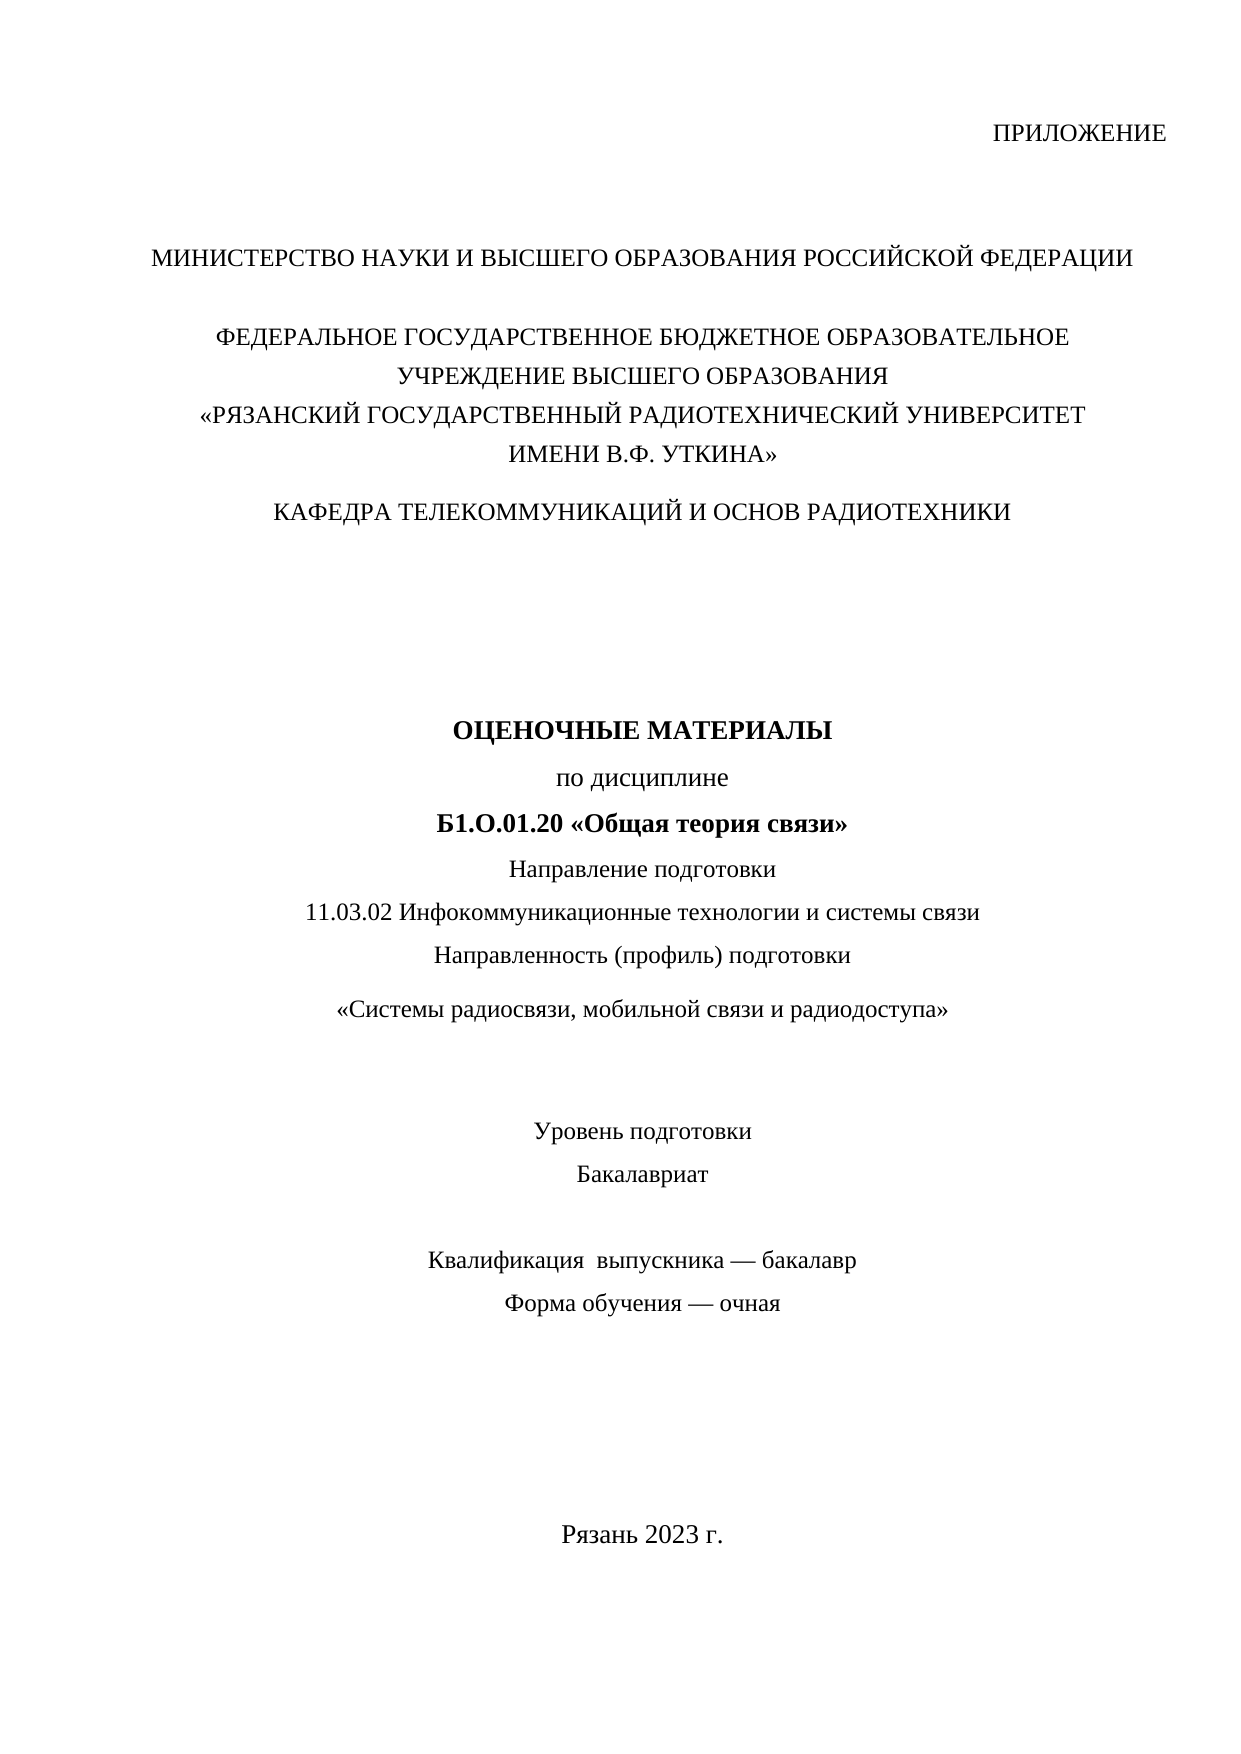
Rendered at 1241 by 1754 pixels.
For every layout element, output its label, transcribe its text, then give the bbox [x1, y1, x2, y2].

text Б1.О.01.20 «Общая теория связи» [118, 807, 1167, 839]
text ОЦЕНОЧНЫЕ МАТЕРИАЛЫ [118, 714, 1167, 745]
text по дисциплине [118, 761, 1167, 792]
text Уровень подготовки [118, 1116, 1167, 1145]
text Направление подготовки [118, 854, 1167, 883]
text ИМЕНИ В.Ф. УТКИНА» [119, 439, 1167, 468]
text 11.03.02 Инфокоммуникационные технологии и системы связи [118, 897, 1167, 926]
text Квалификация выпускника — бакалавр [118, 1245, 1167, 1274]
text ФЕДЕРАЛЬНОЕ ГОСУДАРСТВЕННОЕ БЮДЖЕТНОЕ ОБРАЗОВАТЕЛЬНОЕ [119, 322, 1167, 351]
text МИНИСТЕРСТВО НАУКИ И ВЫСШЕГО ОБРАЗОВАНИЯ РОССИЙСКОЙ ФЕДЕРАЦИИ [118, 243, 1167, 272]
text КАФЕДРА ТЕЛЕКОММУНИКАЦИЙ И ОСНОВ РАДИОТЕХНИКИ [118, 497, 1167, 526]
text ПРИЛОЖЕНИЕ [118, 118, 1167, 147]
text «Системы радиосвязи, мобильной связи и радиодоступа» [119, 994, 1167, 1023]
text Рязань 2023 г. [118, 1518, 1167, 1550]
text «РЯЗАНСКИЙ ГОСУДАРСТВЕННЫЙ РАДИОТЕХНИЧЕСКИЙ УНИВЕРСИТЕТ [119, 400, 1167, 429]
text Бакалавриат [118, 1159, 1167, 1188]
text Направленность (профиль) подготовки [118, 940, 1167, 969]
text Форма обучения — очная [118, 1288, 1167, 1317]
text УЧРЕЖДЕНИЕ ВЫСШЕГО ОБРАЗОВАНИЯ [119, 361, 1167, 390]
